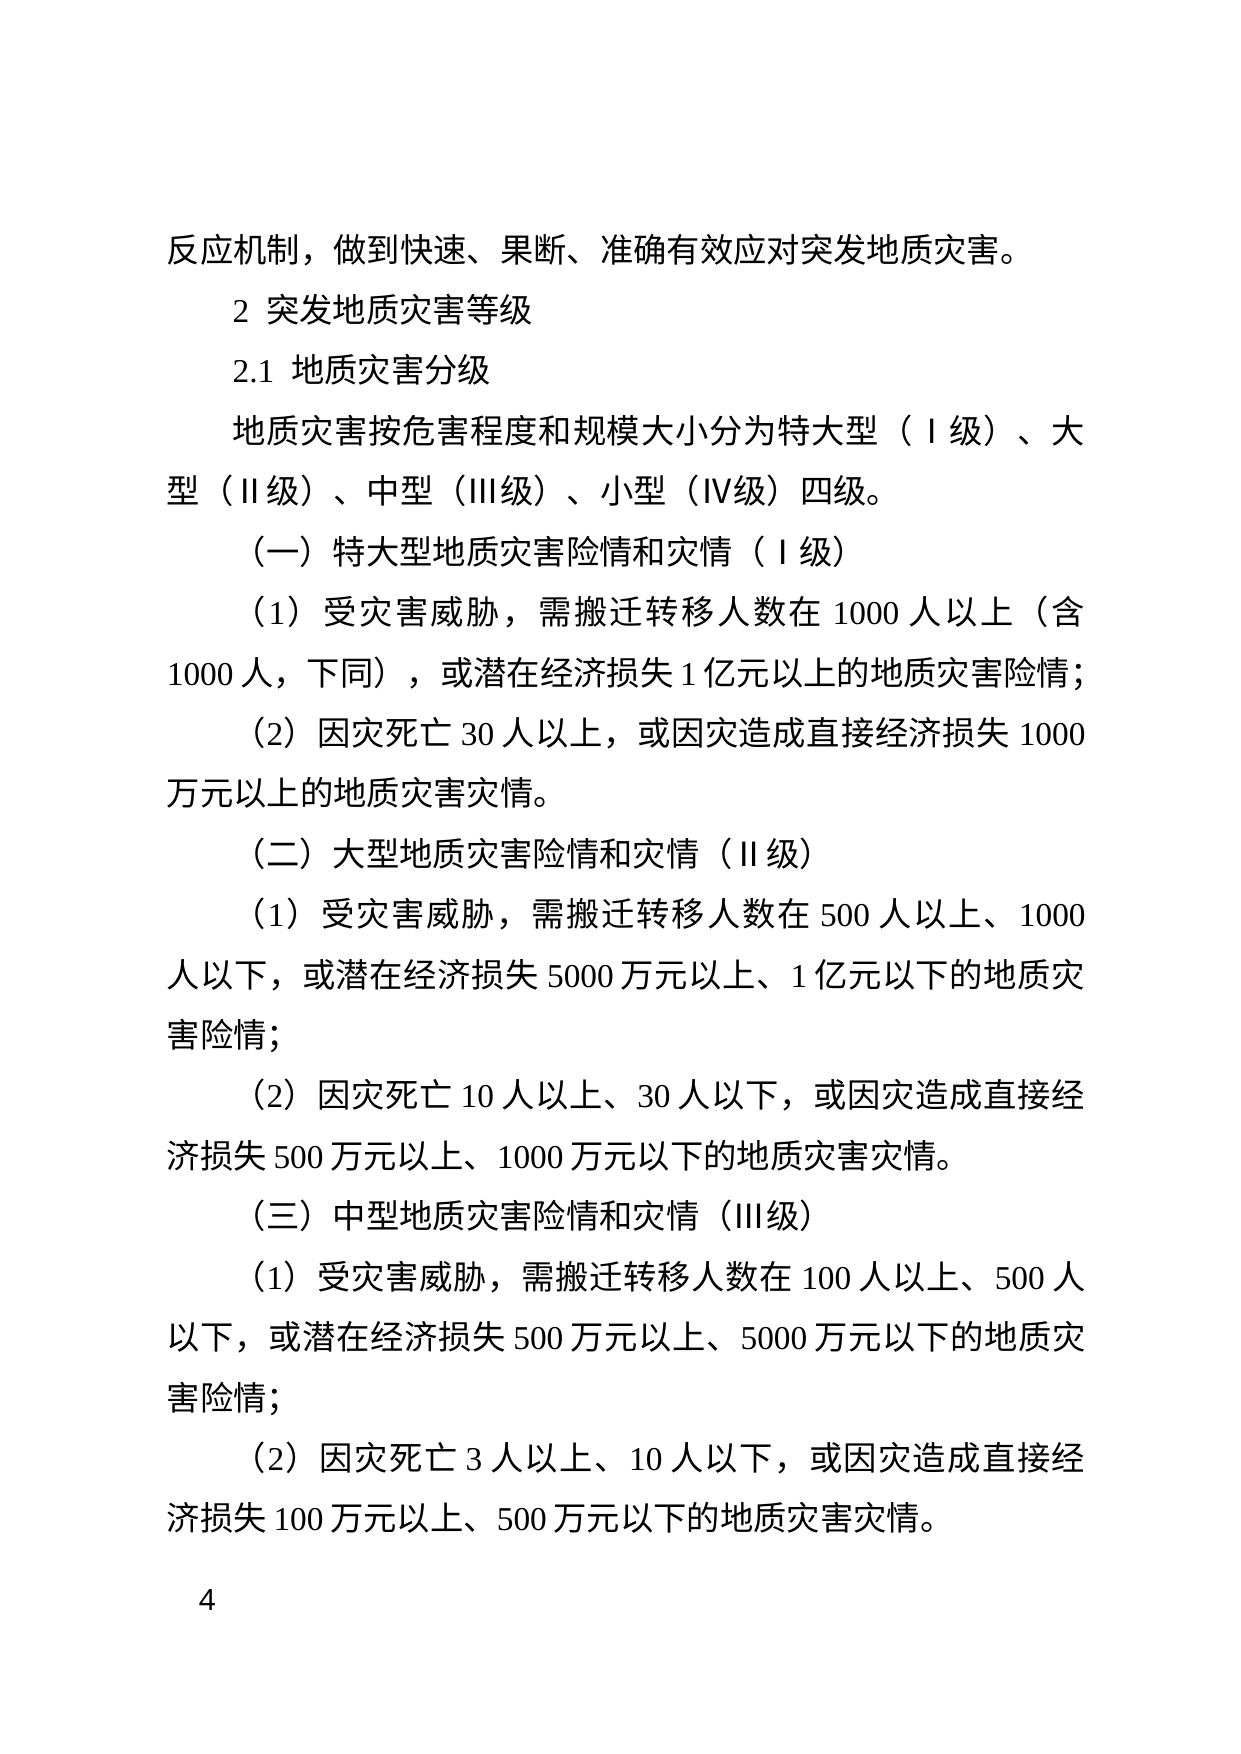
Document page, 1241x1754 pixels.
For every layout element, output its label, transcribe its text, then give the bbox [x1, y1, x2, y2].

text 2.1 地质灾害分级 [167, 334, 1085, 395]
list 大型地质灾害险情和灾情（Ⅱ级） [167, 818, 1085, 878]
text （2）因灾死亡3人以上、10人以下，或因灾造成直接经济损失100万元以上、500万元以下的地质灾害灾情。 [167, 1422, 1085, 1543]
text 2 突发地质灾害等级 [167, 274, 1085, 334]
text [167, 214, 1085, 274]
text （1）受灾害威胁，需搬迁转移人数在100人以上、500人以下，或潜在经济损失500万元以上、5000万元以下的地质灾害险情； [167, 1241, 1085, 1422]
text （1）受灾害威胁，需搬迁转移人数在500人以上、1000人以下，或潜在经济损失5000万元以上、1亿元以下的地质灾害险情； [167, 878, 1085, 1059]
list 中型地质灾害险情和灾情（Ⅲ级） [167, 1180, 1085, 1241]
list （1）受灾害威胁，需搬迁转移人数在1000人以上（含1000人，下同），或潜在经济损失1亿元以上的地质灾害险情； [167, 576, 1085, 697]
text （2）因灾死亡30人以上，或因灾造成直接经济损失1000万元以上的地质灾害灾情。 [167, 697, 1085, 818]
list 特大型地质灾害险情和灾情（Ⅰ级） [167, 516, 1085, 576]
text （2）因灾死亡10人以上、30人以下，或因灾造成直接经济损失500万元以上、1000万元以下的地质灾害灾情。 [167, 1059, 1085, 1180]
text 地质灾害按危害程度和规模大小分为特大型（Ⅰ级）、大型（Ⅱ级）、中型（Ⅲ级）、小型（Ⅳ级）四级。 [167, 395, 1085, 516]
